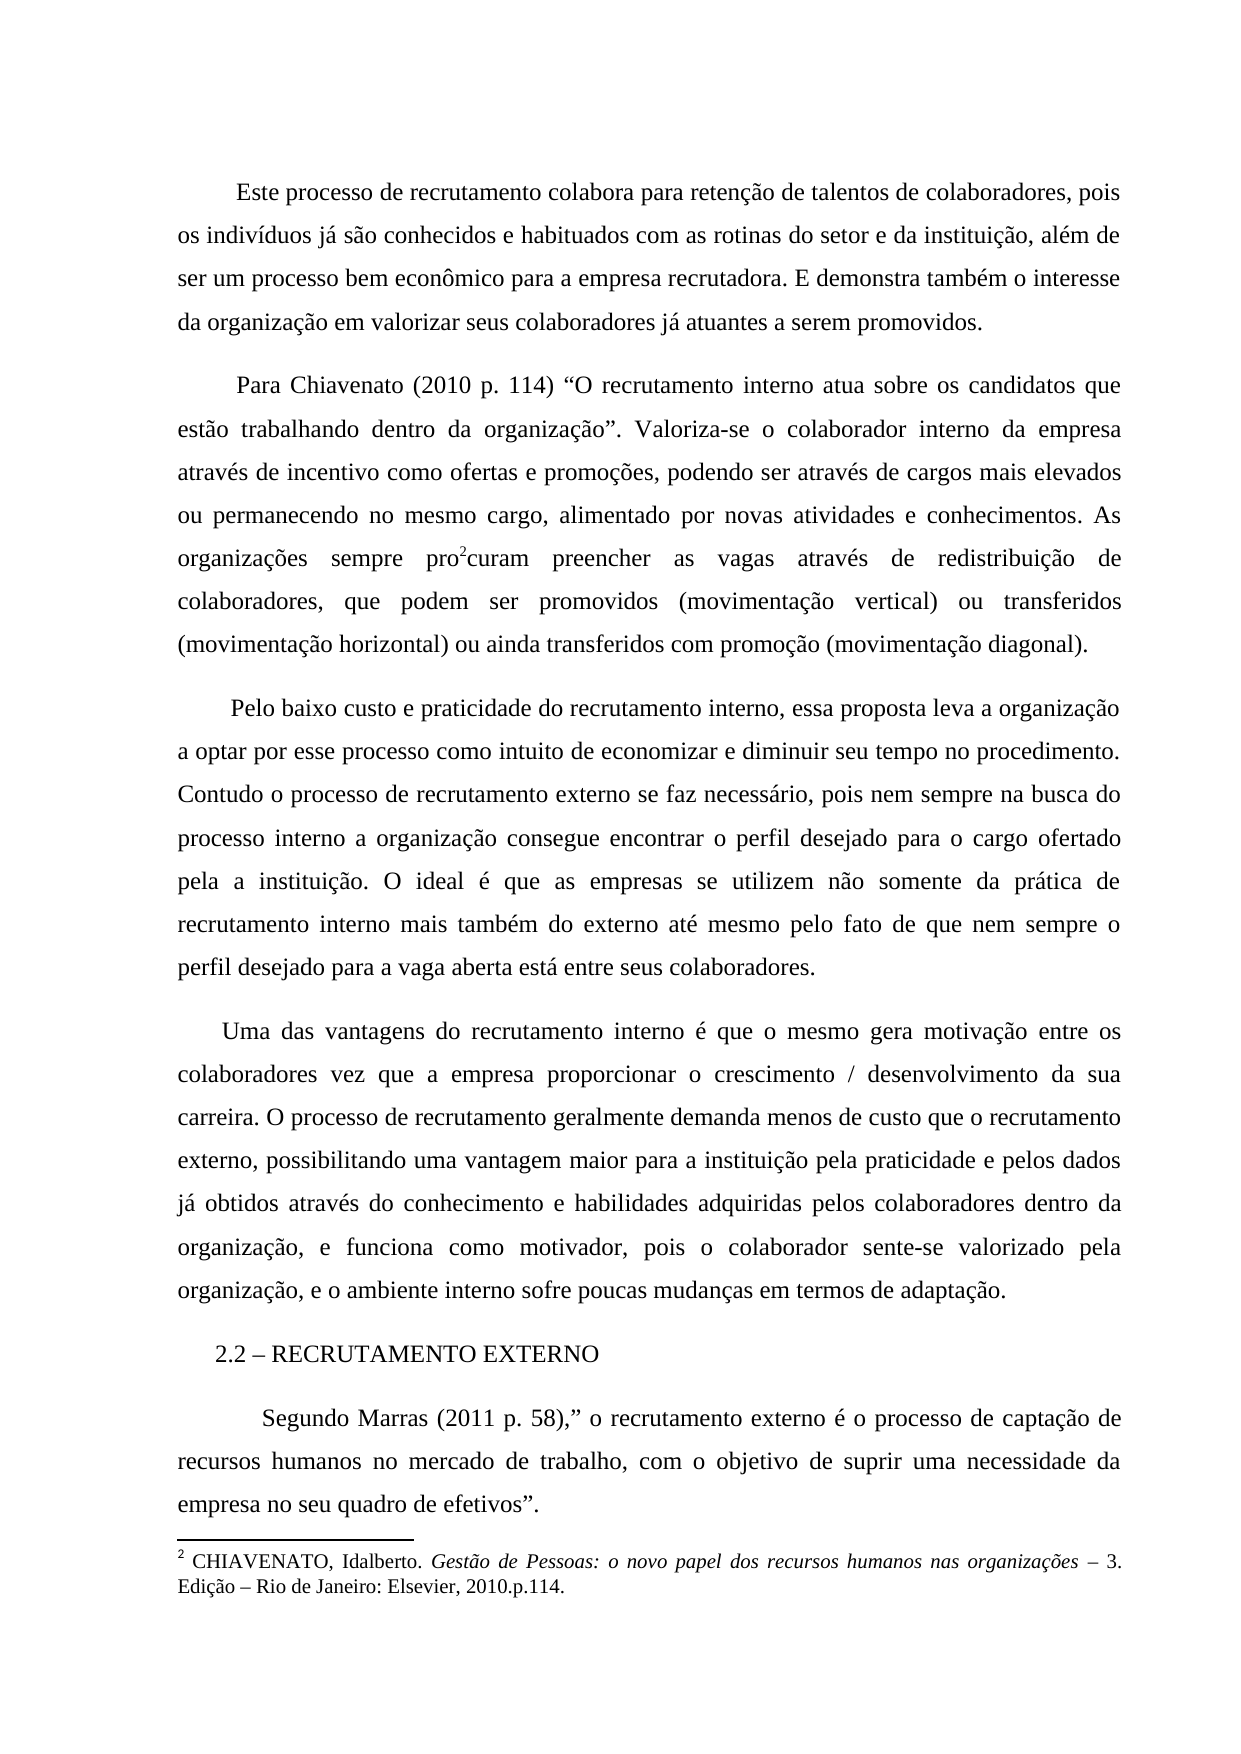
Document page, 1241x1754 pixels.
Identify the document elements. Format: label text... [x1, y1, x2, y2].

text Pelo baixo custo e praticidade do recrutamento interno, essa proposta leva a organização a optar por esse processo como intuito de economizar e diminuir seu tempo no procedimento. Contudo o processo de recrutamento externo se faz necessário, pois nem sempre na busca do processo interno a organização consegue encontrar o perfil desejado para o cargo ofertado pela a instituição. O ideal é que as empresas se utilizem não somente da prática de recrutamento interno mais também do externo até mesmo pelo fato de que nem sempre o perfil desejado para a vaga aberta está entre seus colaboradores. [177, 693, 1122, 981]
text Uma das vantagens do recrutamento interno é que o mesmo gera motivação entre os colaboradores vez que a empresa proporcionar o crescimento / desenvolvimento da sua carreira. O processo de recrutamento geralmente demanda menos de custo que o recrutamento externo, possibilitando uma vantagem maior para a instituição pela praticidade e pelos dados já obtidos através do conhecimento e habilidades adquiridas pelos colaboradores dentro da organização, e funciona como motivador, pois o colaborador sente-se valorizado pela organização, e o ambiente interno sofre poucas mudanças em termos de adaptação. [177, 1016, 1122, 1303]
text Para Chiavenato (2010 p. 114) “O recrutamento interno atua sobre os candidatos que estão trabalhando dentro da organização”. Valoriza-se o colaborador interno da empresa através de incentivo como ofertas e promoções, podendo ser através de cargos mais elevados ou permanecendo no mesmo cargo, alimentado por novas atividades e conhecimentos. As organizações sempre procuram preencher as vagas através de redistribuição de colaboradores, que podem ser promovidos (movimentação vertical) ou transferidos (movimentação horizontal) ou ainda transferidos com promoção (movimentação diagonal). [177, 371, 1122, 658]
text Este processo de recrutamento colabora para retenção de talentos de colaboradores, pois os indivíduos já são conhecidos e habituados com as rotinas do setor e da instituição, além de ser um processo bem econômico para a empresa recrutadora. E demonstra também o interesse da organização em valorizar seus colaboradores já atuantes a serem promovidos. [177, 177, 1122, 335]
text Segundo Marras (2011 p. 58),” o recrutamento externo é o processo de captação de recursos humanos no mercado de trabalho, com o objetivo de suprir uma necessidade da empresa no seu quadro de efetivos”. [177, 1403, 1122, 1518]
list – RECRUTAMENTO EXTERNO [215, 1339, 1122, 1367]
